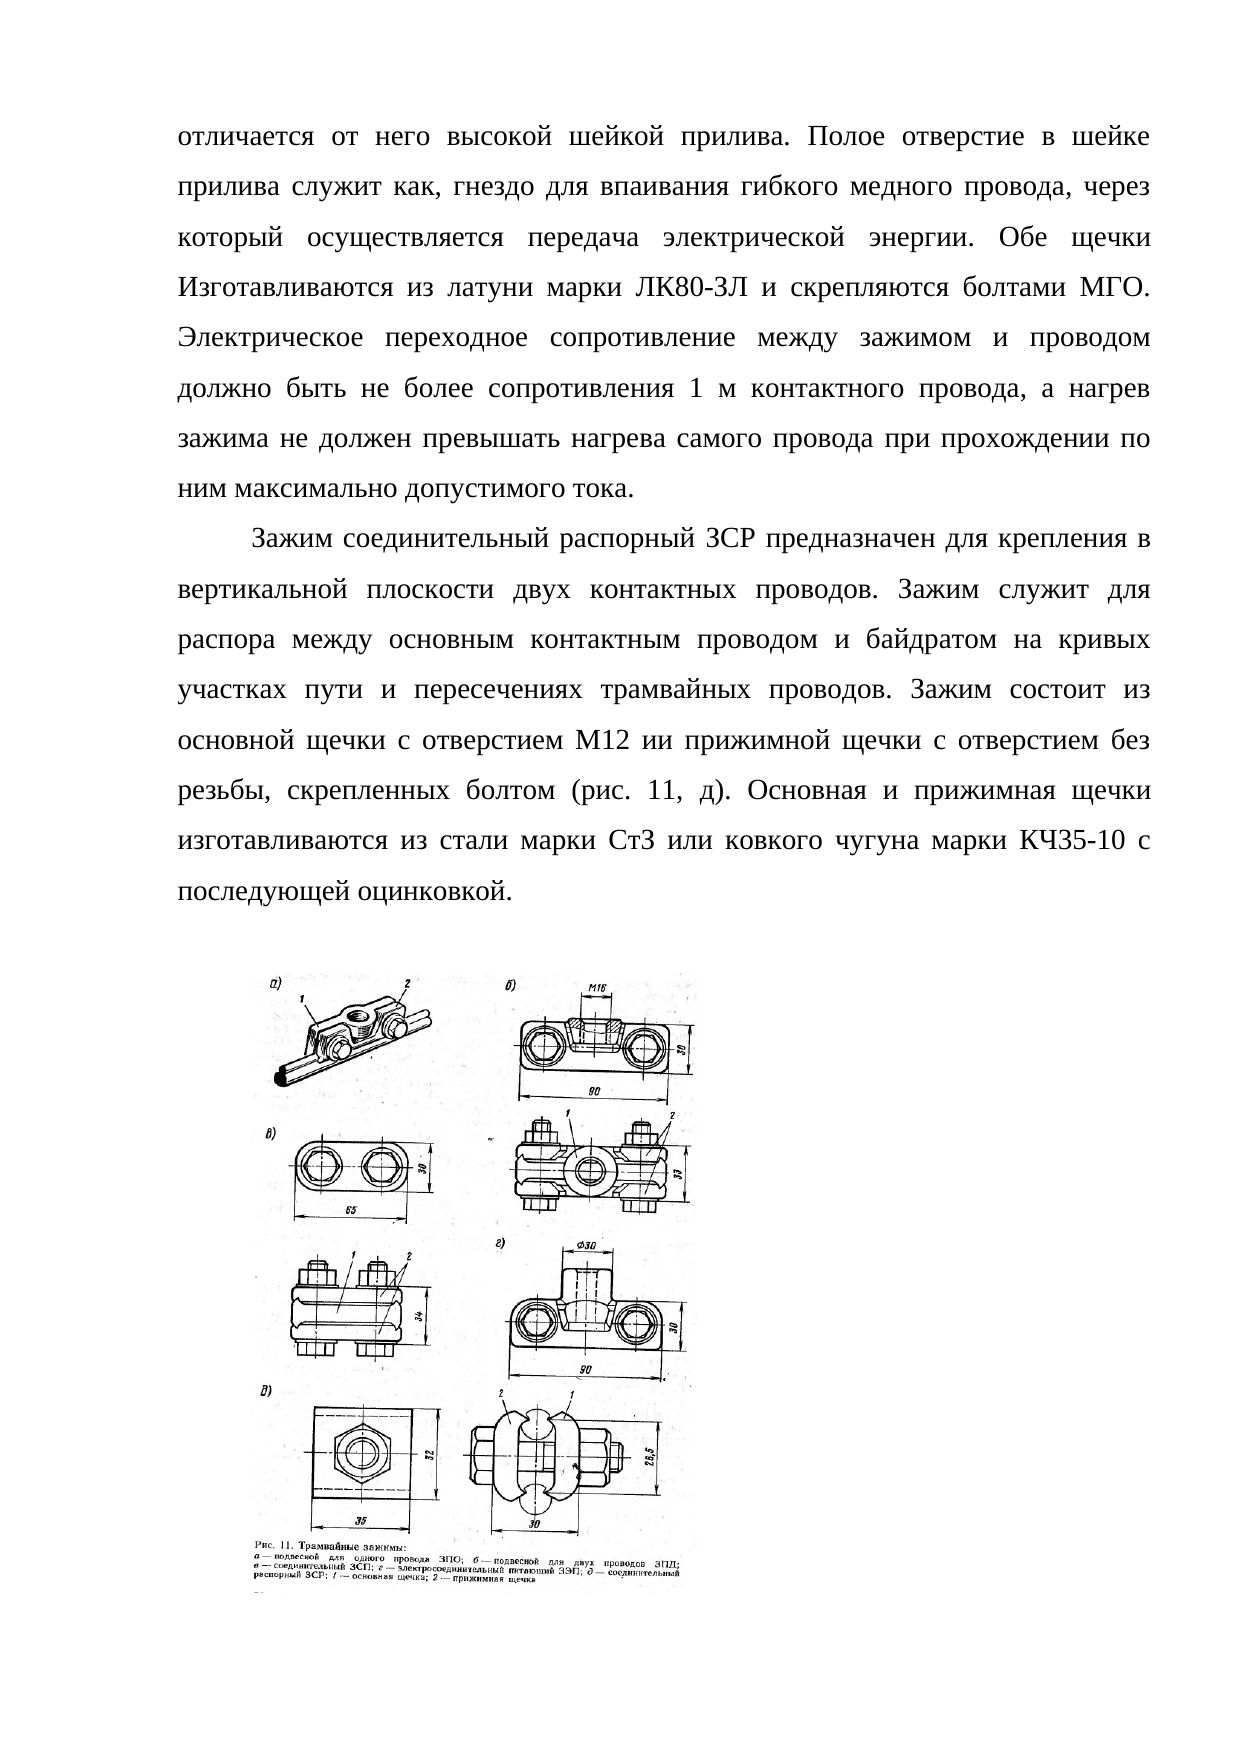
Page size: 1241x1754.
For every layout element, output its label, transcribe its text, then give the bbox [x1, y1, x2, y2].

text Зажим соединительный распорный ЗСР предназначен для крепления в вертикальной плоскости двух контактных проводов. Зажим служит для распора между основным контактным проводом и байдратом на кривых участках пути и пересечениях трамвайных проводов. Зажим состоит из основной щечки с отверстием М12 ии прижимной щечки с отверстием без резьбы, скрепленных болтом (рис. 11, д). Основная и прижимная щечки изготавливаются из стали марки СтЗ или ковкого чугуна марки КЧ35-10 с последующей оцинковкой. [177, 521, 1152, 906]
picture [251, 973, 697, 1593]
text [177, 118, 1152, 504]
